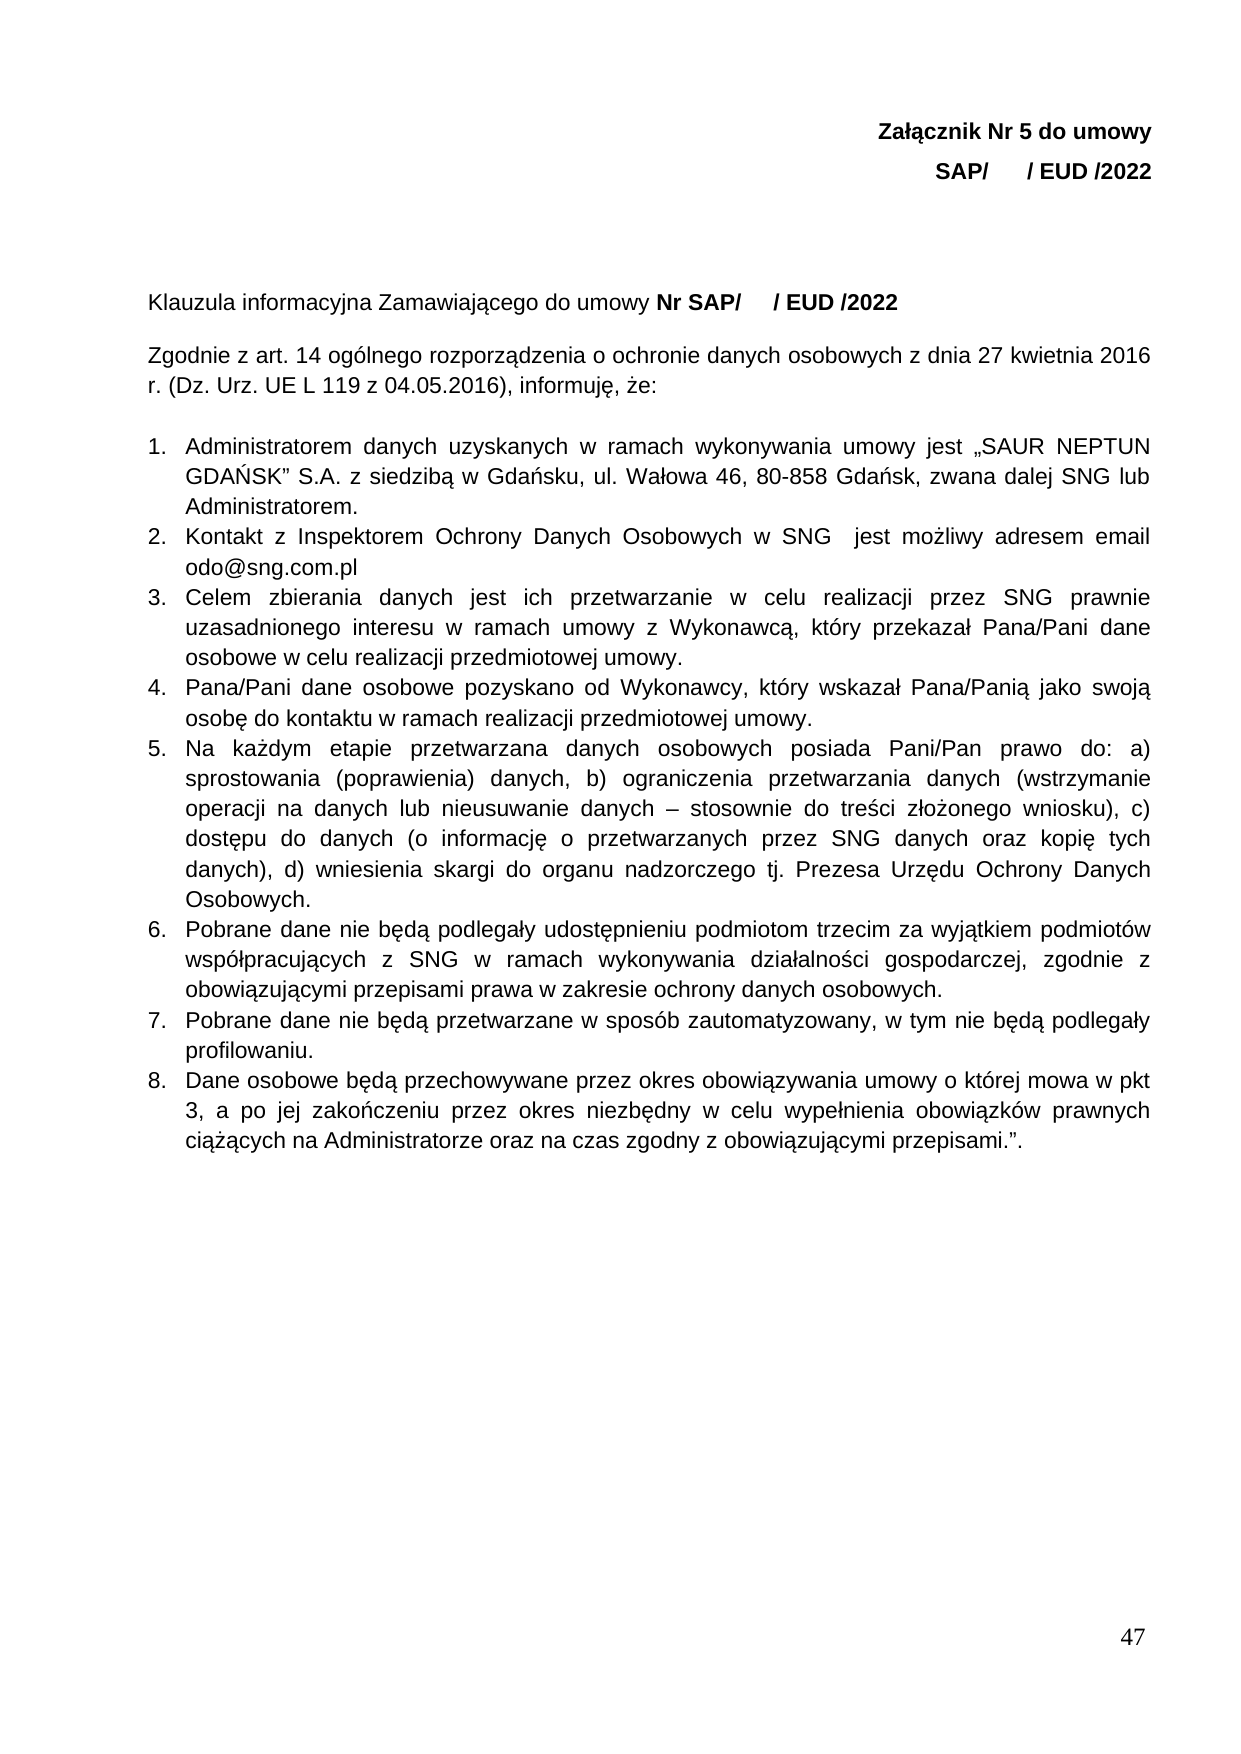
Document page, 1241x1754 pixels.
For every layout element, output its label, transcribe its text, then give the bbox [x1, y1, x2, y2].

list Pobrane dane nie będą przetwarzane w sposób zautomatyzowany, w tym nie będą podlegały profilowaniu. [148, 1007, 1152, 1063]
text Zgodnie z art. 14 ogólnego rozporządzenia o ochronie danych osobowych z dnia 27 kwietnia 2016 r. (Dz. Urz. UE L 119 z 04.05.2016), informuję, że: [148, 342, 1152, 398]
text Załącznik Nr 5 do umowy SAP/ / EUD /2022 [664, 118, 1152, 184]
list Dane osobowe będą przechowywane przez okres obowiązywania umowy o której mowa w pkt 3, a po jej zakończeniu przez okres niezbędny w celu wypełnienia obowiązków prawnych ciążących na Administratorze oraz na czas zgodny z obowiązującymi przepisami.”. [148, 1067, 1152, 1154]
list Administratorem danych uzyskanych w ramach wykonywania umowy jest „SAUR NEPTUN GDAŃSK” S.A. z siedzibą w Gdańsku, ul. Wałowa 46, 80-858 Gdańsk, zwana dalej SNG lub Administratorem. [148, 433, 1152, 519]
list Kontakt z Inspektorem Ochrony Danych Osobowych w SNG jest możliwy adresem email odo@sng.com.pl [148, 523, 1152, 580]
list Na każdym etapie przetwarzana danych osobowych posiada Pani/Pan prawo do: a) sprostowania (poprawienia) danych, b) ograniczenia przetwarzania danych (wstrzymanie operacji na danych lub nieusuwanie danych – stosownie do treści złożonego wniosku), c) dostępu do danych (o informację o przetwarzanych przez SNG danych oraz kopię tych danych), d) wniesienia skargi do organu nadzorczego tj. Prezesa Urzędu Ochrony Danych Osobowych. [148, 735, 1152, 912]
list Pana/Pani dane osobowe pozyskano od Wykonawcy, który wskazał Pana/Panią jako swoją osobę do kontaktu w ramach realizacji przedmiotowej umowy. [148, 674, 1152, 731]
list Celem zbierania danych jest ich przetwarzanie w celu realizacji przez SNG prawnie uzasadnionego interesu w ramach umowy z Wykonawcą, który przekazał Pana/Pani dane osobowe w celu realizacji przedmiotowej umowy. [148, 584, 1152, 670]
text Klauzula informacyjna Zamawiającego do umowy Nr SAP/ / EUD /2022 [148, 289, 1152, 316]
list Pobrane dane nie będą podlegały udostępnieniu podmiotom trzecim za wyjątkiem podmiotów współpracujących z SNG w ramach wykonywania działalności gospodarczej, zgodnie z obowiązującymi przepisami prawa w zakresie ochrony danych osobowych. [148, 916, 1152, 1003]
